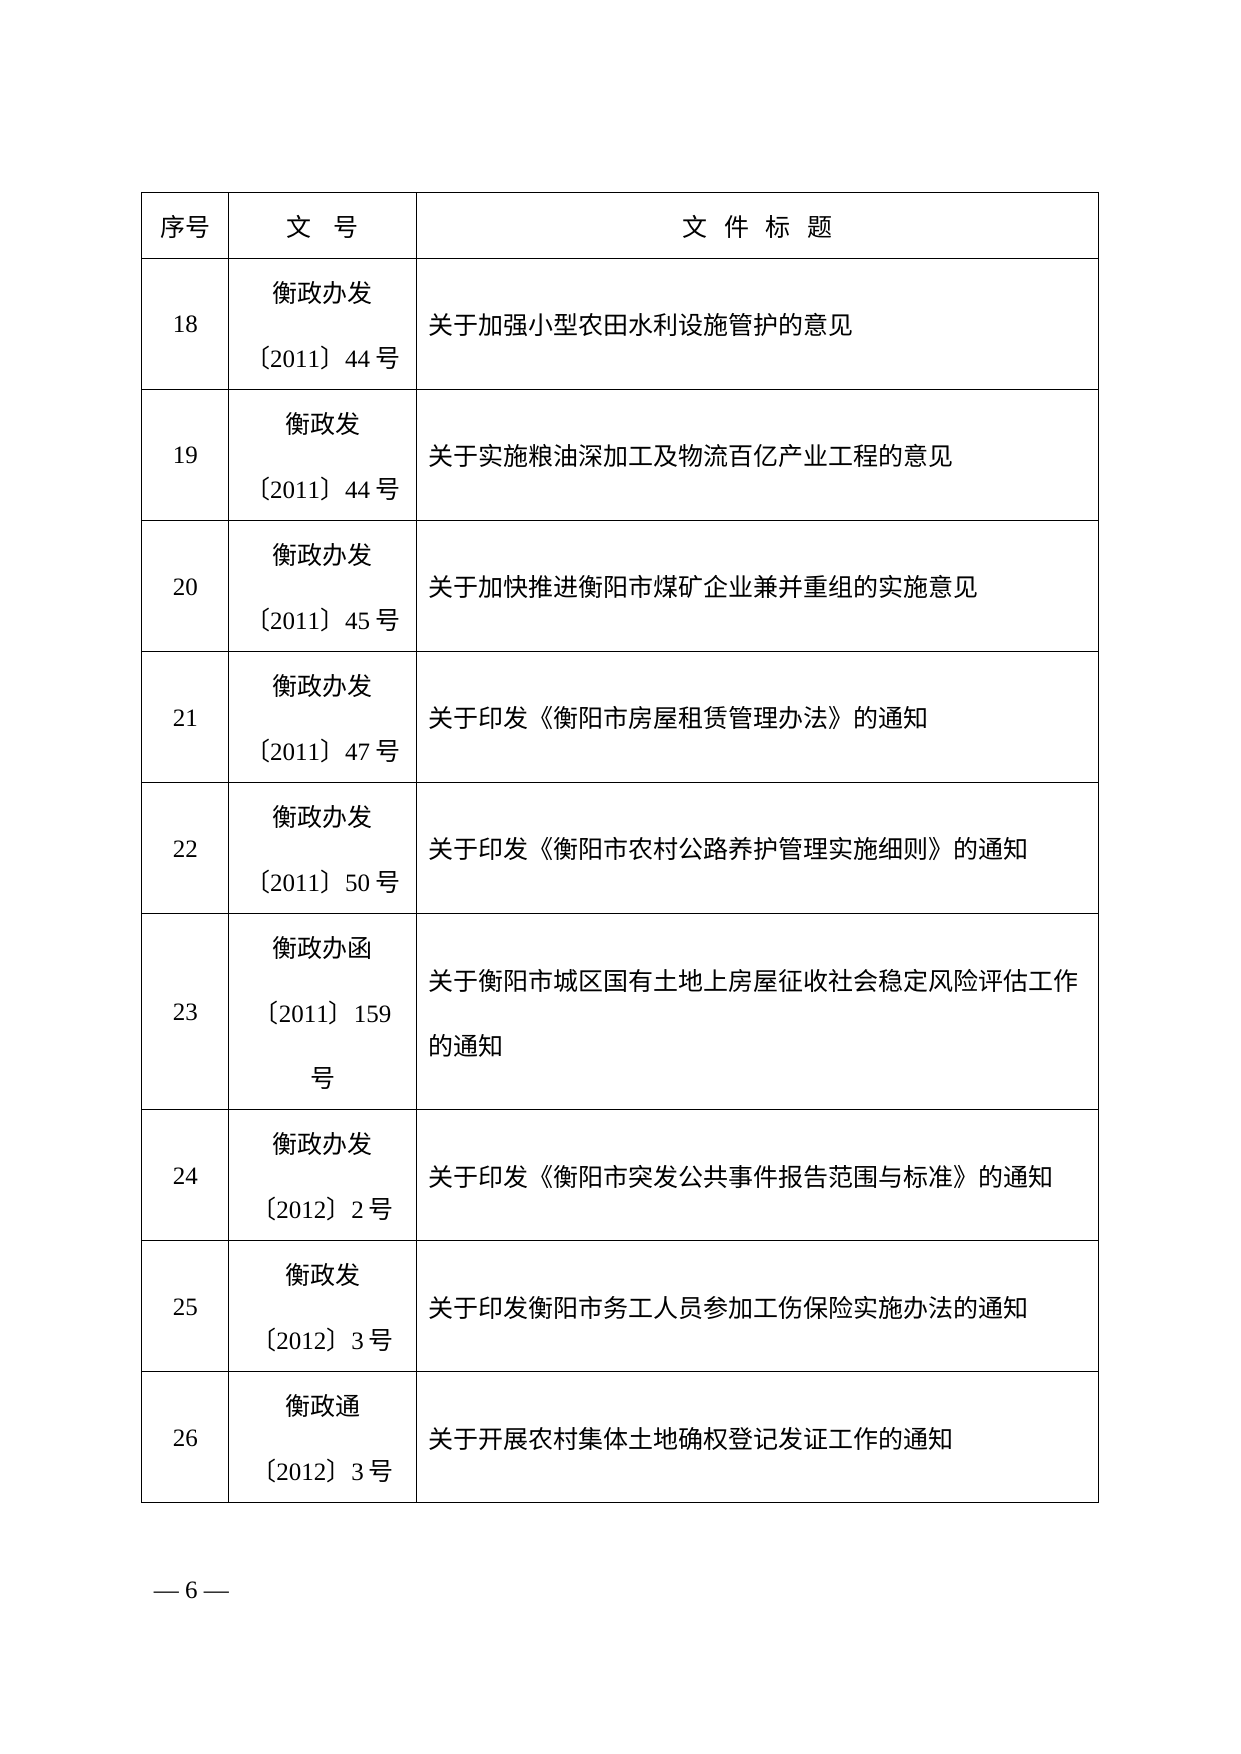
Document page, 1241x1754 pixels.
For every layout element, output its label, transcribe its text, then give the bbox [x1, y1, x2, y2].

table_cell 23 [142, 914, 228, 1109]
table_cell 衡政通 〔2012〕3号 [229, 1372, 416, 1502]
table_cell 衡政办发〔2011〕44号 [229, 259, 416, 389]
table_cell 衡政办发〔2011〕45号 [229, 521, 416, 651]
table_cell 衡政发 〔2012〕3号 [229, 1241, 416, 1371]
table_cell 25 [142, 1241, 228, 1371]
table_cell 22 [142, 783, 228, 913]
table_cell 关于加强小型农田水利设施管护的意见 [417, 259, 1098, 389]
table_cell 衡政办发〔2012〕2号 [229, 1110, 416, 1240]
table_cell 衡政办发〔2011〕47号 [229, 652, 416, 782]
table_cell 关于加快推进衡阳市煤矿企业兼并重组的实施意见 [417, 521, 1098, 651]
table_cell 衡政发 〔2011〕44号 [229, 390, 416, 520]
table_cell 24 [142, 1110, 228, 1240]
table_header 文 号 [229, 193, 416, 258]
table_header 文 件 标 题 [417, 193, 1098, 258]
table_cell 关于衡阳市城区国有土地上房屋征收社会稳定风险评估工作的通知 [417, 914, 1098, 1109]
table_header 序号 [142, 193, 228, 258]
table_cell 关于印发衡阳市务工人员参加工伤保险实施办法的通知 [417, 1241, 1098, 1371]
table_cell 20 [142, 521, 228, 651]
table_cell 关于实施粮油深加工及物流百亿产业工程的意见 [417, 390, 1098, 520]
table_cell 关于印发《衡阳市农村公路养护管理实施细则》的通知 [417, 783, 1098, 913]
table_cell 衡政办函〔2011〕159号 [229, 914, 416, 1109]
table_cell 衡政办发〔2011〕50号 [229, 783, 416, 913]
table_cell 18 [142, 259, 228, 389]
table_cell 21 [142, 652, 228, 782]
table_cell 19 [142, 390, 228, 520]
table_cell 关于印发《衡阳市突发公共事件报告范围与标准》的通知 [417, 1110, 1098, 1240]
table_cell 关于开展农村集体土地确权登记发证工作的通知 [417, 1372, 1098, 1502]
table_cell 26 [142, 1372, 228, 1502]
table_cell 关于印发《衡阳市房屋租赁管理办法》的通知 [417, 652, 1098, 782]
